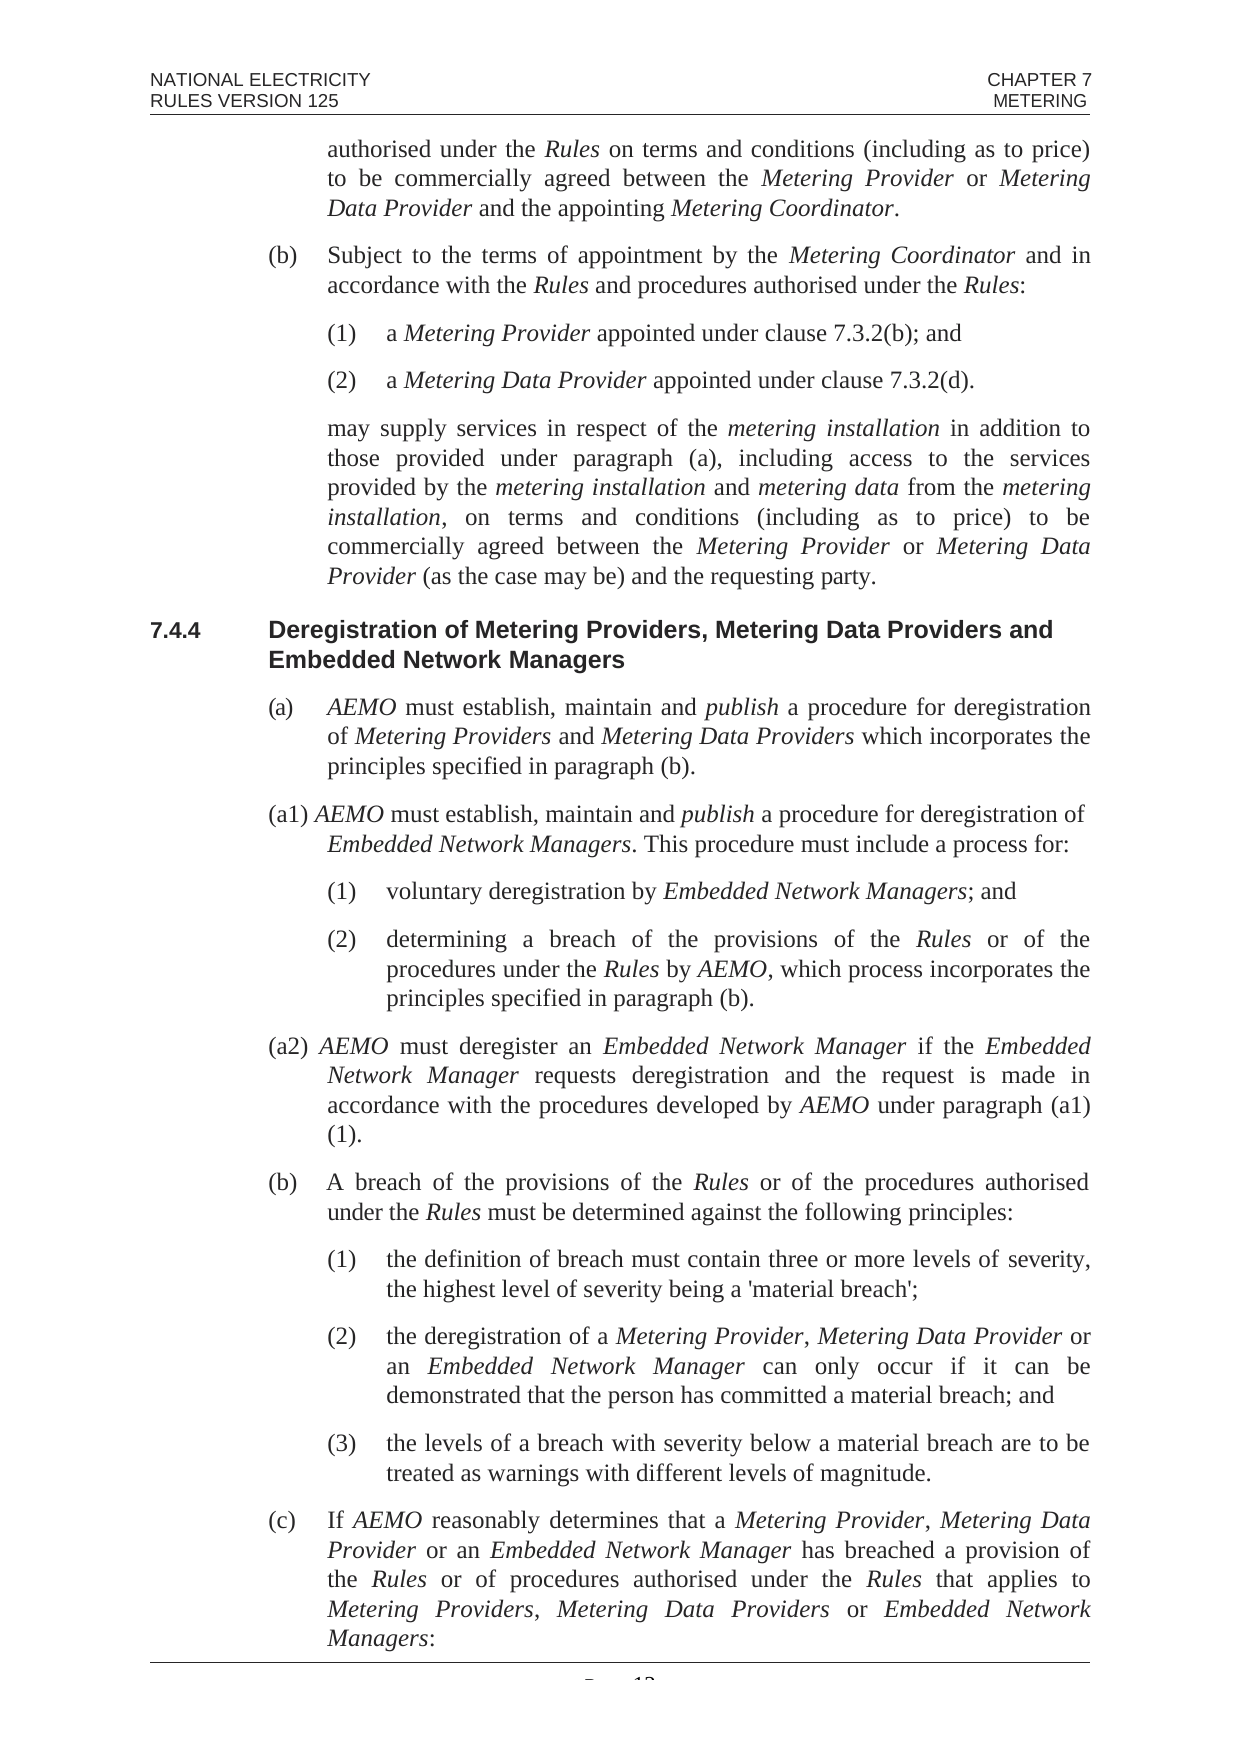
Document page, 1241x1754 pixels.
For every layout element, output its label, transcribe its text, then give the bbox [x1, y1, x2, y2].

list the deregistration of a Metering Provider, Metering Data Provider or an Embedded Network Manager can only occur if it can be demonstrated that the person has committed a material breach; and [327, 1321, 1091, 1409]
list the levels of a breach with severity below a material breach are to be treated as warnings with different levels of magnitude. [327, 1428, 1091, 1486]
text may supply services in respect of the metering installation in addition to those provided under paragraph (a), including access to the services provided by the metering installation and metering data from the metering installation, on terms and conditions (including as to price) to be commercially agreed between the Metering Provider or Metering Data Provider (as the case may be) and the requesting party. [327, 413, 1091, 590]
list a Metering Provider appointed under clause 7.3.2(b); and [327, 318, 1103, 346]
list voluntary deregistration by Embedded Network Managers; and [327, 876, 1103, 905]
list A breach of the provisions of the Rules or of the procedures authorised under the Rules must be determined against the following principles: [268, 1167, 1089, 1226]
text authorised under the Rules on terms and conditions (including as to price) to be commercially agreed between the Metering Provider or Metering Data Provider and the appointing Metering Coordinator. [327, 134, 1091, 222]
text (a1) AEMO must establish, maintain and publish a procedure for deregistration of [268, 799, 1103, 827]
text Embedded Network Managers. This procedure must include a process for: [327, 829, 1103, 857]
subtitle Deregistration of Metering Providers, Metering Data Providers and Embedded Network Managers [150, 616, 1054, 674]
list If AEMO reasonably determines that a Metering Provider, Metering Data Provider or an Embedded Network Manager has breached a provision of the Rules or of procedures authorised under the Rules that applies to Metering Providers, Metering Data Providers or Embedded Network Managers: [268, 1505, 1091, 1652]
list AEMO must establish, maintain and publish a procedure for deregistration of Metering Providers and Metering Data Providers which incorporates the principles specified in paragraph (b). [268, 692, 1091, 780]
list determining a breach of the provisions of the Rules or of the procedures under the Rules by AEMO, which process incorporates the principles specified in paragraph (b). [327, 924, 1091, 1012]
list Subject to the terms of appointment by the Metering Coordinator and in accordance with the Rules and procedures authorised under the Rules: [268, 241, 1091, 299]
list a Metering Data Provider appointed under clause 7.3.2(d). [327, 365, 1103, 394]
text (a2) AEMO must deregister an Embedded Network Manager if the Embedded Network Manager requests deregistration and the request is made in accordance with the procedures developed by AEMO under paragraph (a1)(1). [268, 1031, 1091, 1148]
list the definition of breach must contain three or more levels of severity, the highest level of severity being a 'material breach'; [327, 1244, 1091, 1303]
